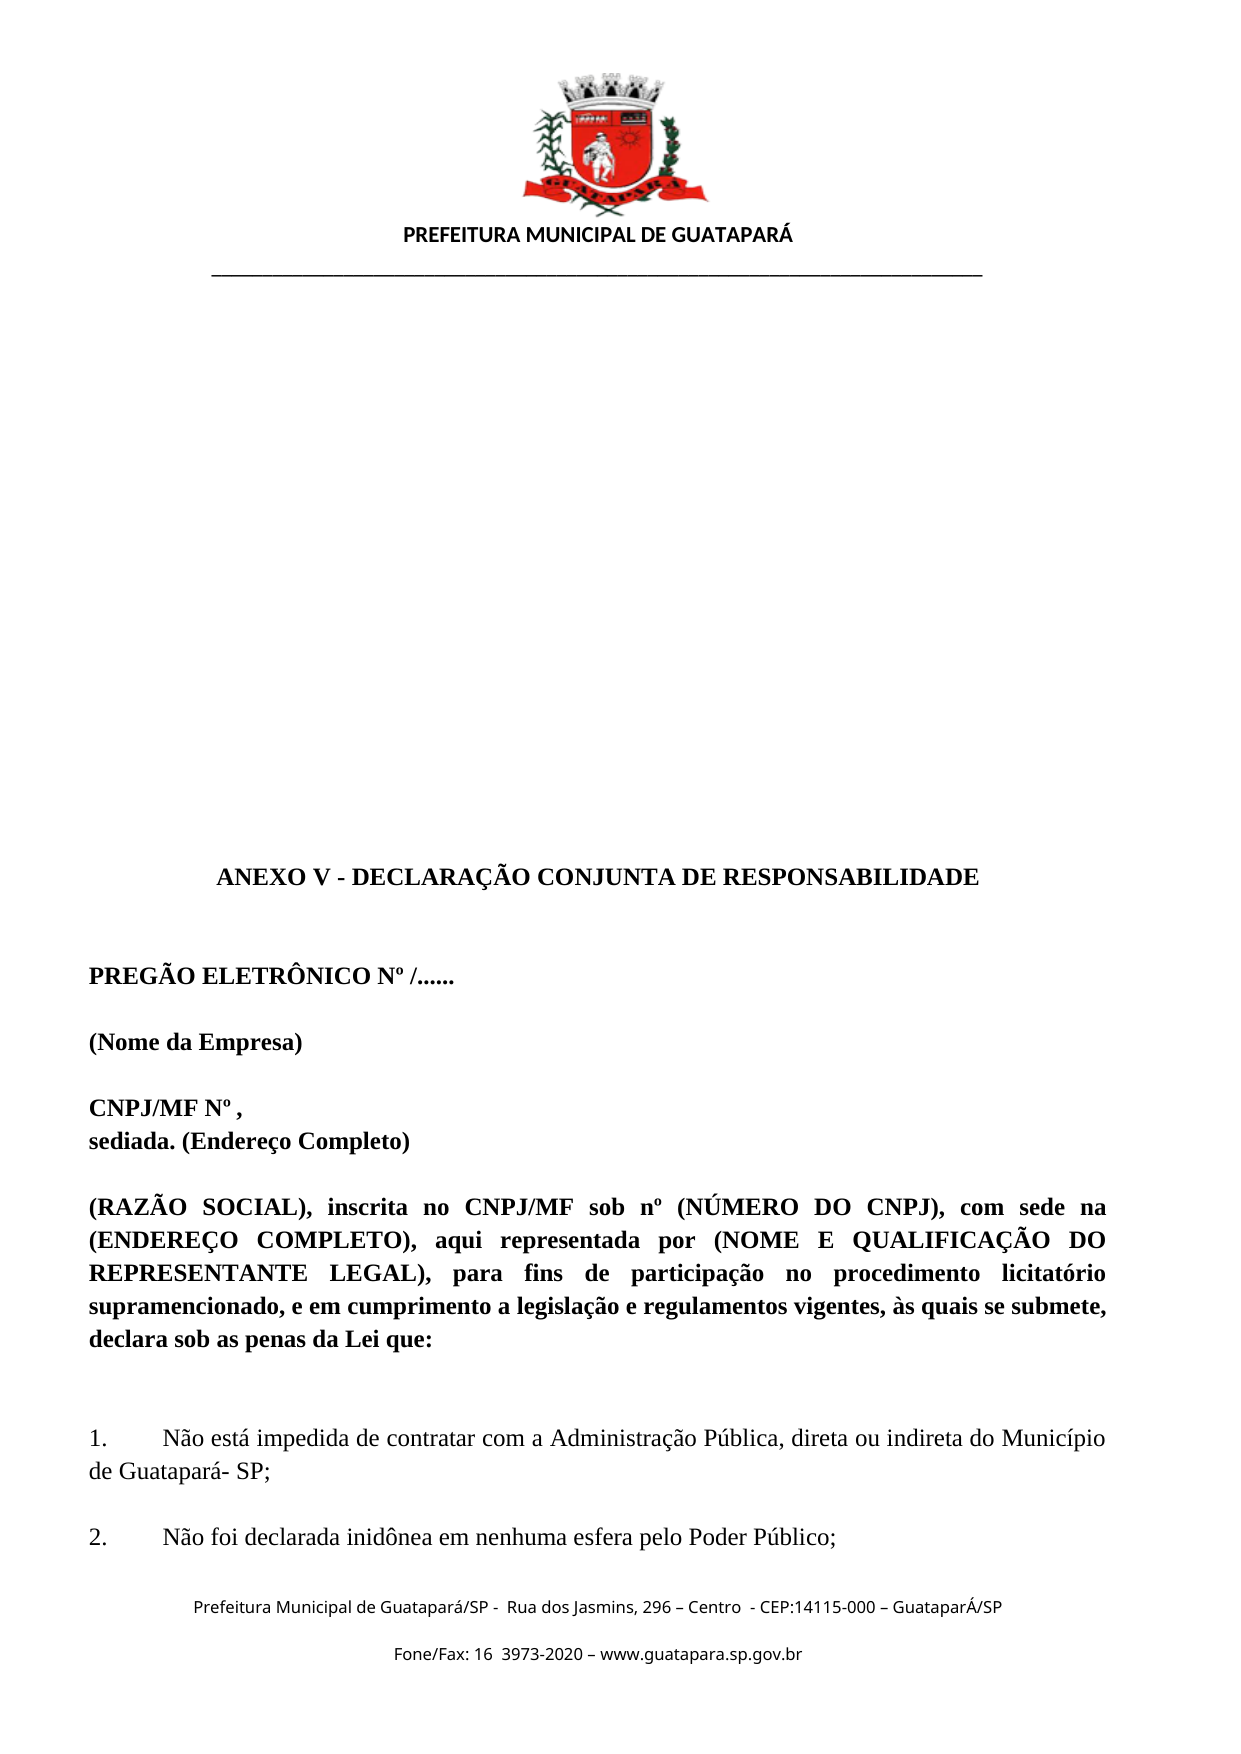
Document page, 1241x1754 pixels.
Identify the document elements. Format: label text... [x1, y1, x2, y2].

picture [512, 73, 712, 221]
text (RAZÃO SOCIAL), inscrita no CNPJ/MF sob nº (NÚMERO DO CNPJ), com sede na (ENDEREÇO COMPLETO), aqui representada por (NOME E QUALIFICAÇÃO DO REPRESENTANTE LEGAL), para fins de participação no procedimento licitatório supramencionado, e em cumprimento a legislação e regulamentos vigentes, às quais se submete, declara sob as penas da Lei que: [89, 1192, 1107, 1353]
text PREGÃO ELETRÔNICO Nº /...... [89, 961, 1107, 989]
text (Nome da Empresa) [89, 1027, 1107, 1056]
text 2. Não foi declarada inidônea em nenhuma esfera pelo Poder Público; [89, 1522, 1107, 1551]
text ANEXO V - DECLARAÇÃO CONJUNTA DE RESPONSABILIDADE [89, 862, 1107, 891]
text 1. Não está impedida de contratar com a Administração Pública, direta ou indireta do Município de Guatapará- SP; [89, 1423, 1107, 1485]
text sediada. (Endereço Completo) [89, 1126, 1107, 1155]
text CNPJ/MF Nº , [89, 1093, 1107, 1122]
